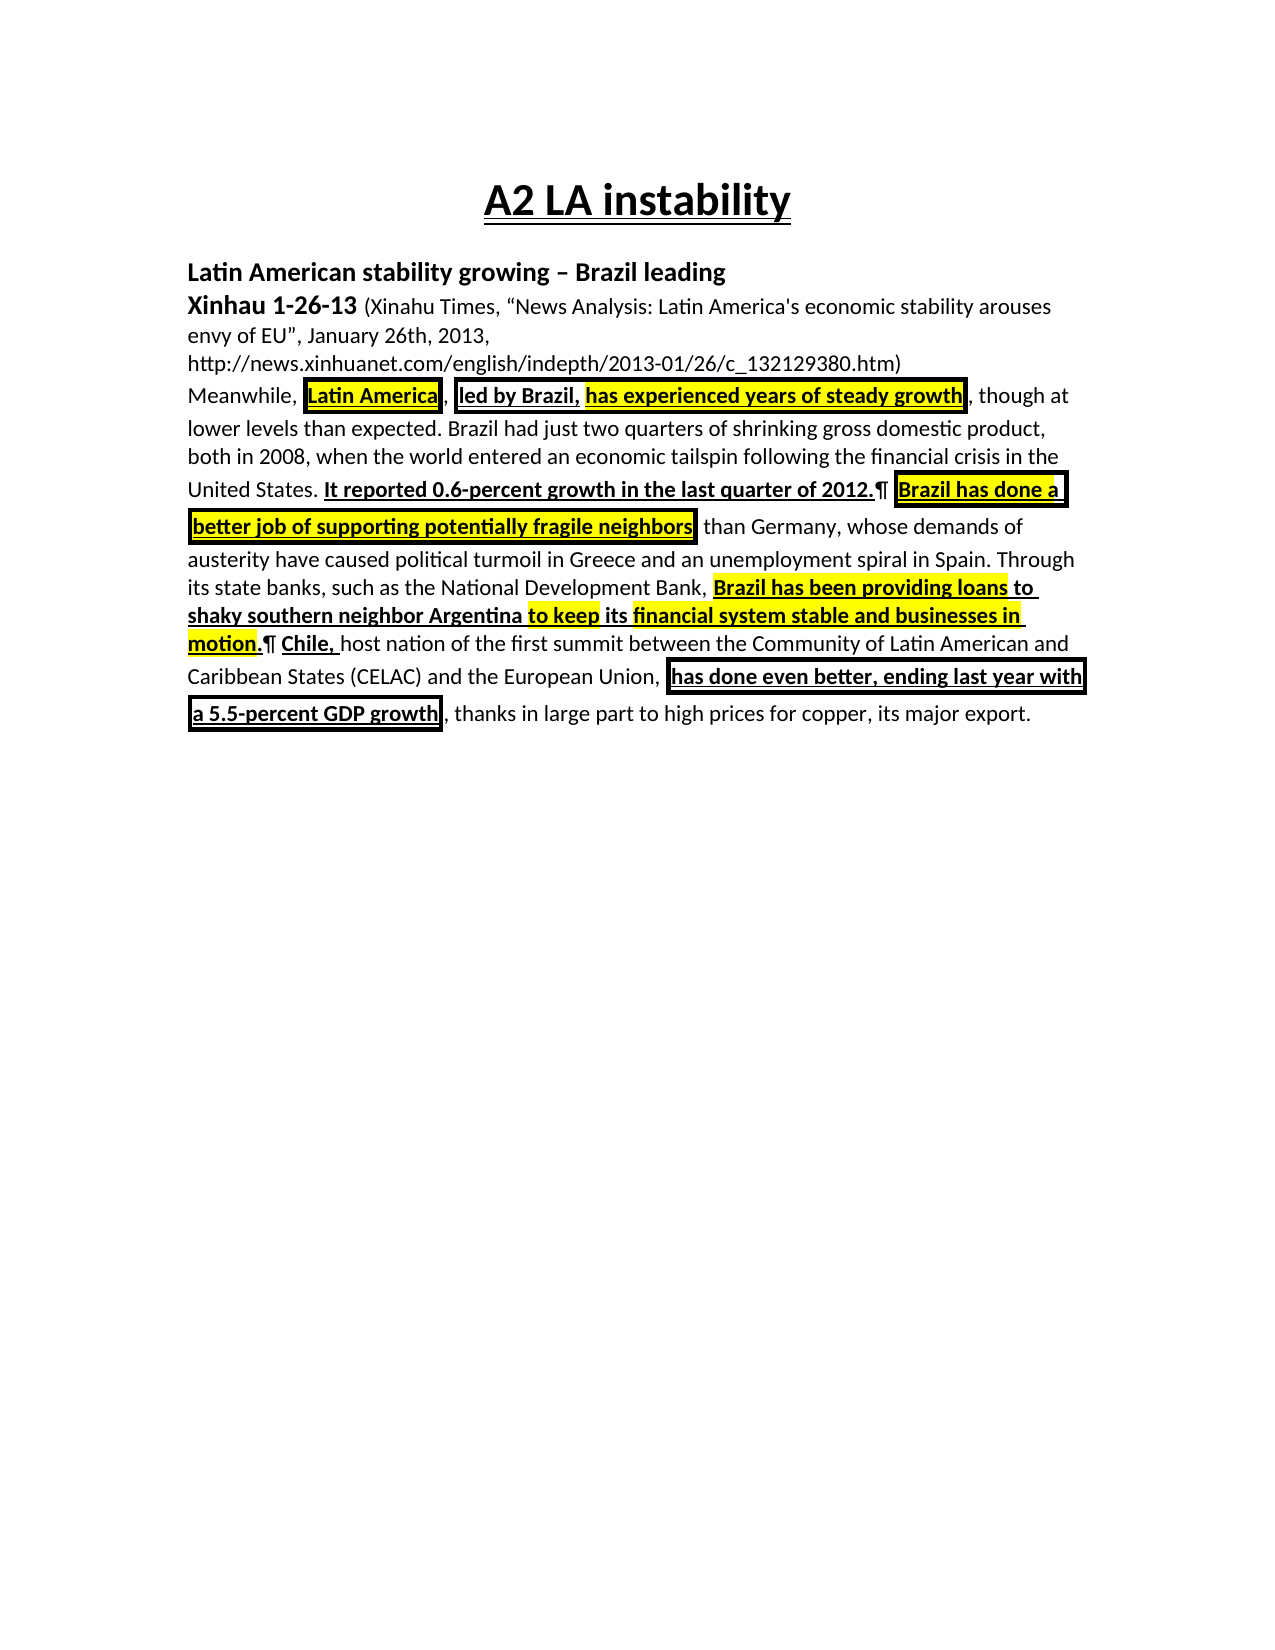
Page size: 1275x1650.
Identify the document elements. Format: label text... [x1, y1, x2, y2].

text Meanwhile, Latin America, led by Brazil, has experienced years of steady growth, though at lower levels than expected. Brazil had just two quarters of shrinking gross domestic product, both in 2008, when the world entered an economic tailspin following the financial crisis in the United States. It reported 0.6-percent growth in the last quarter of 2012.¶ Brazil has done a better job of supporting potentially fragile neighbors than Germany, whose demands of austerity have caused political turmoil in Greece and an unemployment spiral in Spain. Through its state banks, such as the National Development Bank, Brazil has been providing loans to shaky southern neighbor Argentina to keep its financial system stable and businesses in motion.¶ Chile, host nation of the first summit between the Community of Latin American and Caribbean States (CELAC) and the European Union, has done even better, ending last year with a 5.5-percent GDP growth, thanks in large part to high prices for copper, its major export. [187, 377, 1087, 732]
text Latin American stability growing – Brazil leading [187, 255, 1087, 288]
text Xinhau 1-26-13 (Xinahu Times, “News Analysis: Latin America's economic stability arouses envy of EU”, January 26th, 2013, http://news.xinhuanet.com/english/indepth/2013-01/26/c_132129380.htm) [187, 288, 1087, 377]
subtitle A2 LA instability [187, 171, 1087, 227]
